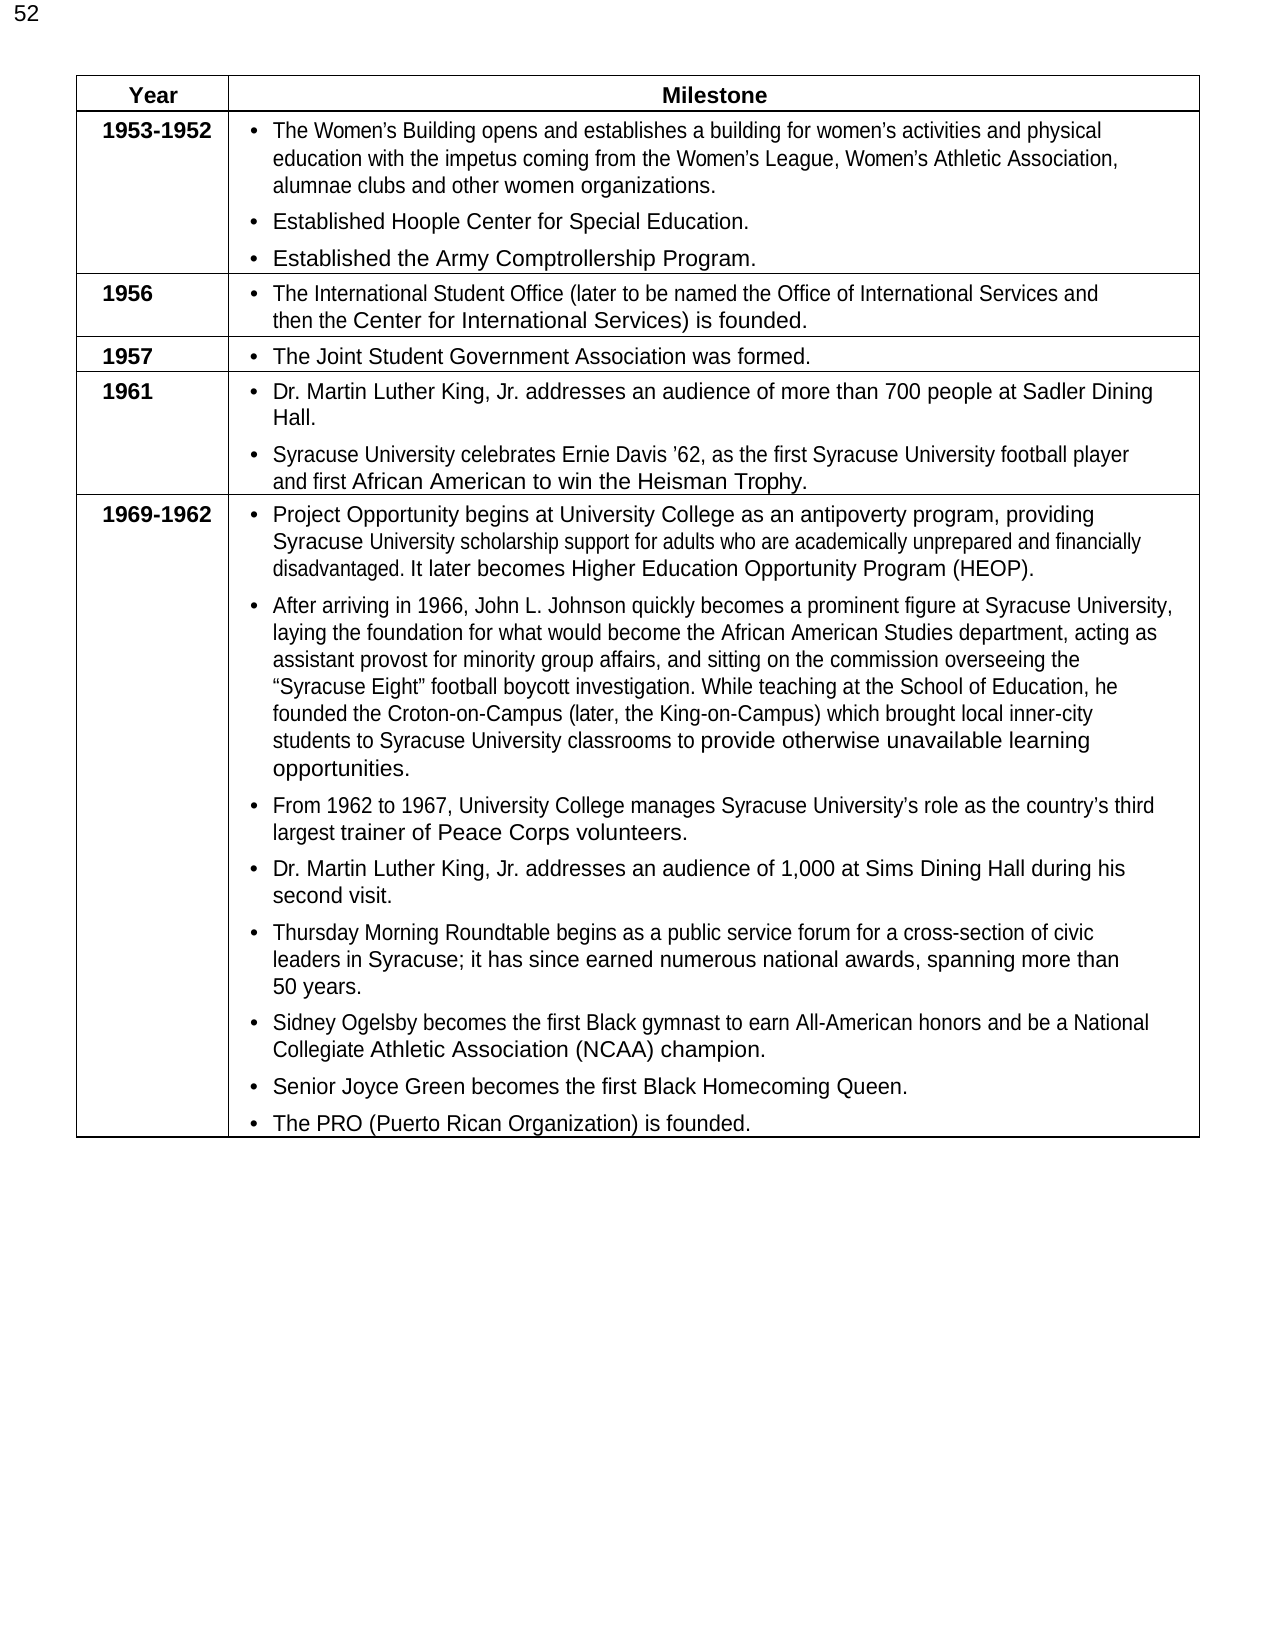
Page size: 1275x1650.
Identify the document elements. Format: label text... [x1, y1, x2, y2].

table_cell The Joint Student Government Association was formed. [229, 337, 1199, 371]
table_cell The International Student Office (later to be named the Office of International Services and then the Center for International Services) is founded. [229, 274, 1199, 336]
table_cell 1957 [77, 337, 228, 371]
table_cell 1956 [77, 274, 228, 336]
table_cell 1953-1952 [77, 112, 228, 273]
table_cell Project Opportunity begins at University College as an antipoverty program, providing Syracuse University scholarship support for adults who are academically unprepared and financially disadvantaged. It later becomes Higher Education Opportunity Program (HEOP). After arriving in 1966, John L. Johnson quickly becomes a prominent figure at Syracuse University, laying the foundation for what would become the African American Studies department, acting as assistant provost for minority group affairs, and sitting on the commission overseeing the “Syracuse Eight” football boycott investigation. While teaching at the School of Education, he founded the Croton-on-Campus (later, the King-on-Campus) which brought local inner-city students to Syracuse University classrooms to provide otherwise unavailable learning opportunities. From 1962 to 1967, University College manages Syracuse University’s role as the country’s third largest trainer of Peace Corps volunteers. Dr. Martin Luther King, Jr. addresses an audience of 1,000 at Sims Dining Hall during his second visit. Thursday Morning Roundtable begins as a public service forum for a cross-section of civic leaders in Syracuse; it has since earned numerous national awards, spanning more than 50 years. Sidney Ogelsby becomes the first Black gymnast to earn All-American honors and be a National Collegiate Athletic Association (NCAA) champion. Senior Joyce Green becomes the first Black Homecoming Queen. The PRO (Puerto Rican Organization) is founded. [229, 495, 1199, 1136]
table_cell Dr. Martin Luther King, Jr. addresses an audience of more than 700 people at Sadler Dining Hall. Syracuse University celebrates Ernie Davis ’62, as the first Syracuse University football player and first African American to win the Heisman Trophy. [229, 372, 1199, 494]
table_header Milestone [229, 76, 1199, 109]
table_cell 1961 [77, 372, 228, 494]
table_cell 1969-1962 [77, 495, 228, 1136]
table_header Year [77, 76, 228, 109]
table_cell The Women’s Building opens and establishes a building for women’s activities and physical education with the impetus coming from the Women’s League, Women’s Athletic Association, alumnae clubs and other women organizations. Established Hoople Center for Special Education. Established the Army Comptrollership Program. [229, 112, 1199, 273]
